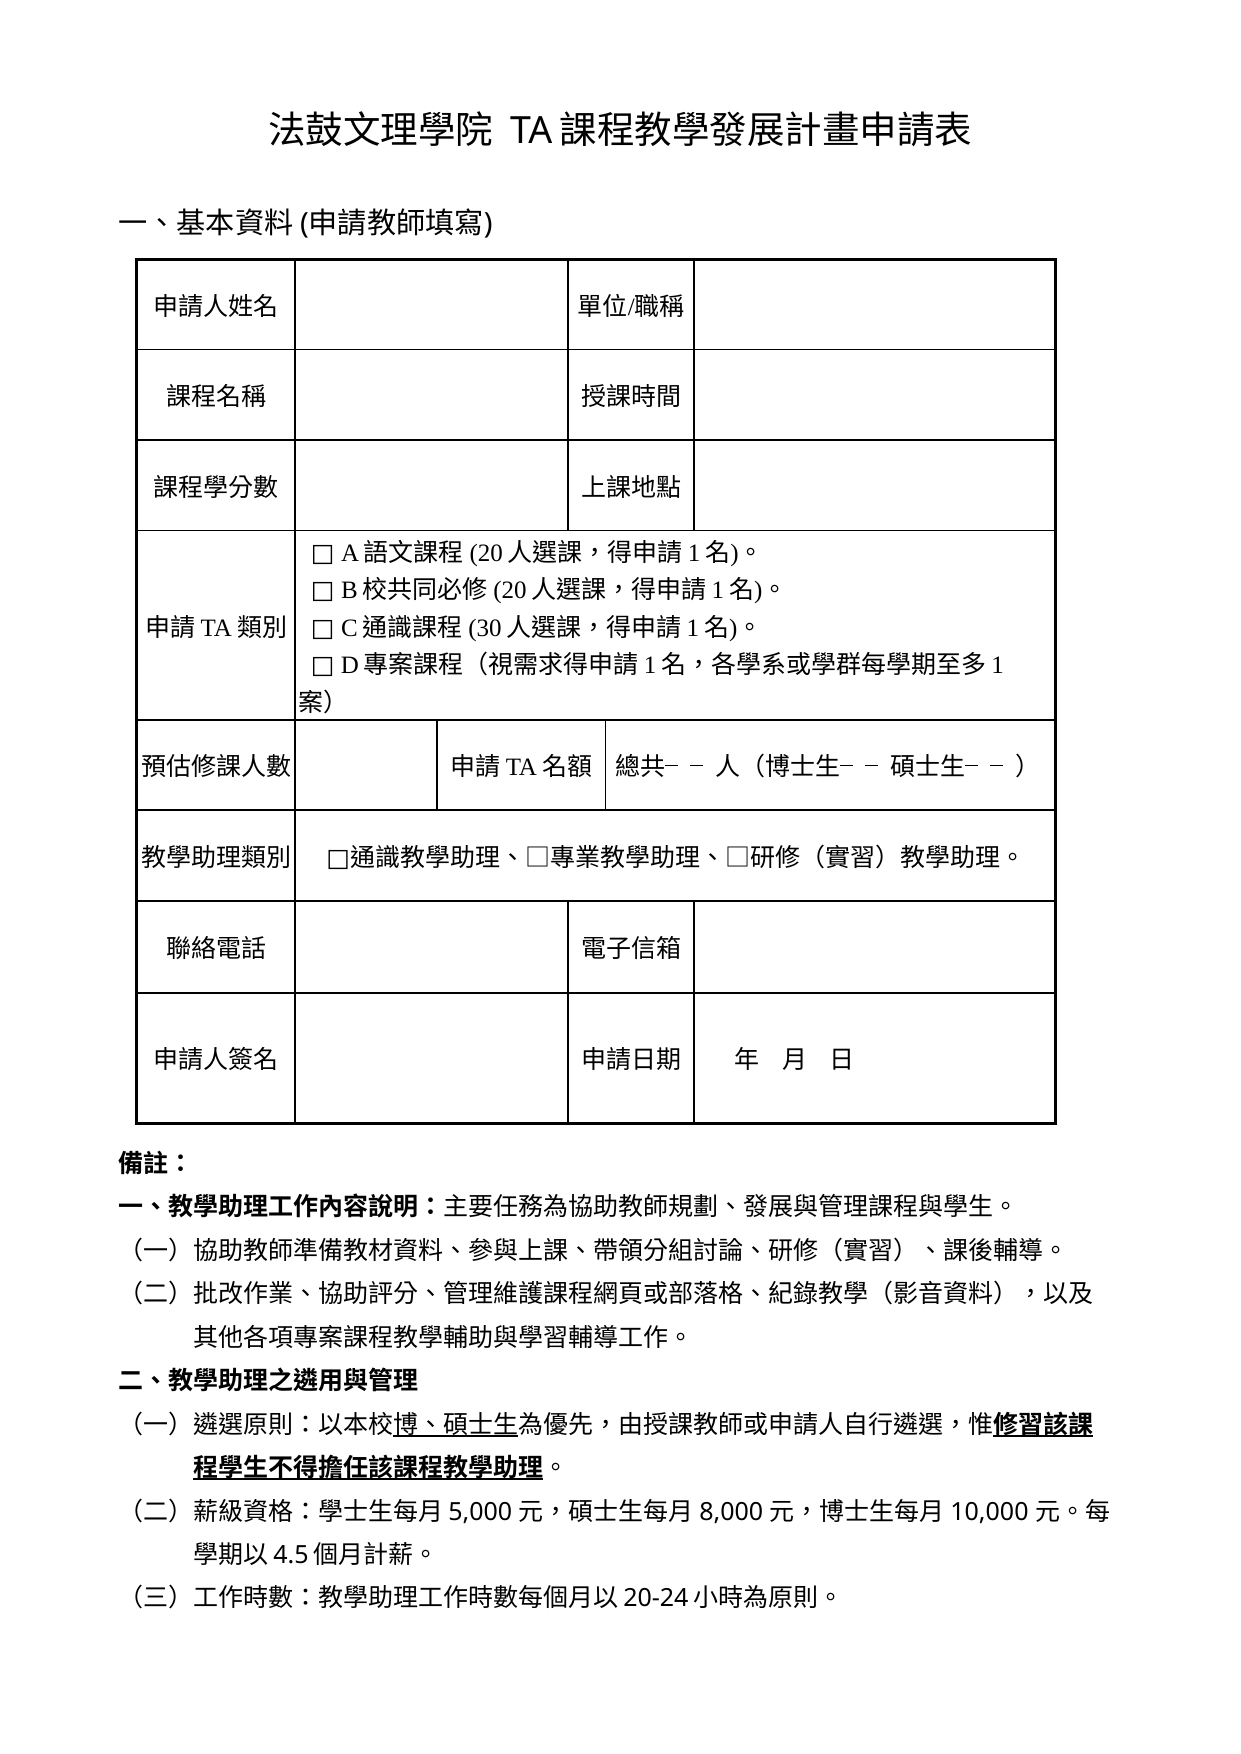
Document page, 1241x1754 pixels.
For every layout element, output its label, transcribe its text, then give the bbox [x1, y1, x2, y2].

table_cell 上課地點 [569, 441, 693, 530]
table_cell [296, 994, 567, 1122]
table_cell 課程學分數 [138, 441, 294, 530]
text （一）協助教師準備教材資料、參與上課、帶領分組討論、研修（實習）、課後輔導。 [118, 1230, 1116, 1267]
table_cell 申請人簽名 [138, 994, 294, 1122]
table_cell 聯絡電話 [138, 902, 294, 992]
table_cell 申請TA名額 [438, 721, 605, 809]
table_cell [296, 350, 567, 439]
table_cell [296, 902, 567, 992]
text （二）批改作業、協助評分、管理維護課程網頁或部落格、紀錄教學（影音資料），以及其他各項專案課程教學輔助與學習輔導工作。 [118, 1274, 1116, 1353]
table_cell □通識教學助理、□專業教學助理、□研修（實習）教學助理。 [296, 811, 1054, 900]
text 一、教學助理工作內容說明：主要任務為協助教師規劃、發展與管理課程與學生。 [118, 1187, 1116, 1223]
table_cell 電子信箱 [569, 902, 693, 992]
table_cell [296, 721, 436, 809]
table_cell 申請日期 [569, 994, 693, 1122]
table_cell 教學助理類別 [138, 811, 294, 900]
table_cell [695, 350, 1054, 439]
table_header 單位/職稱 [569, 261, 693, 349]
table_cell [296, 441, 567, 530]
text （二）薪級資格：學士生每月5,000 元，碩士生每月 8,000 元，博士生每月 10,000 元。每學期以4.5個月計薪。 [118, 1491, 1116, 1571]
table_header [296, 261, 567, 349]
table_cell 申請TA類別 [138, 531, 294, 719]
table_cell 總共╴╴人（博士生╴╴碩士生╴╴） [606, 721, 1054, 809]
text 二、教學助理之遴用與管理 [118, 1361, 1116, 1397]
table_cell 課程名稱 [138, 350, 294, 439]
table_cell [695, 902, 1054, 992]
text （一）遴選原則：以本校博、碩士生為優先，由授課教師或申請人自行遴選，惟修習該課程學生不得擔任該課程教學助理。 [118, 1404, 1116, 1484]
table_header [695, 261, 1054, 349]
text （三）工作時數：教學助理工作時數每個月以20-24小時為原則。 [118, 1578, 1116, 1614]
table_cell 預估修課人數 [138, 721, 294, 809]
table_cell [695, 441, 1054, 530]
table_cell 授課時間 [569, 350, 693, 439]
table_cell □ A語文課程 (20人選課，得申請1名)。 □ B校共同必修 (20人選課，得申請1名)。 □ C通識課程 (30人選課，得申請1名)。 □ D專案課程（視需求得申請1名，各學系或學群每學期至多1案） [296, 531, 1054, 719]
text 法鼓文理學院 TA課程教學發展計畫申請表 [118, 89, 1122, 164]
text 一、基本資料 (申請教師填寫) [118, 183, 1122, 258]
table_header 申請人姓名 [138, 261, 294, 349]
text 備註： [118, 1143, 1116, 1180]
table_cell 年 月 日 [695, 994, 1054, 1122]
